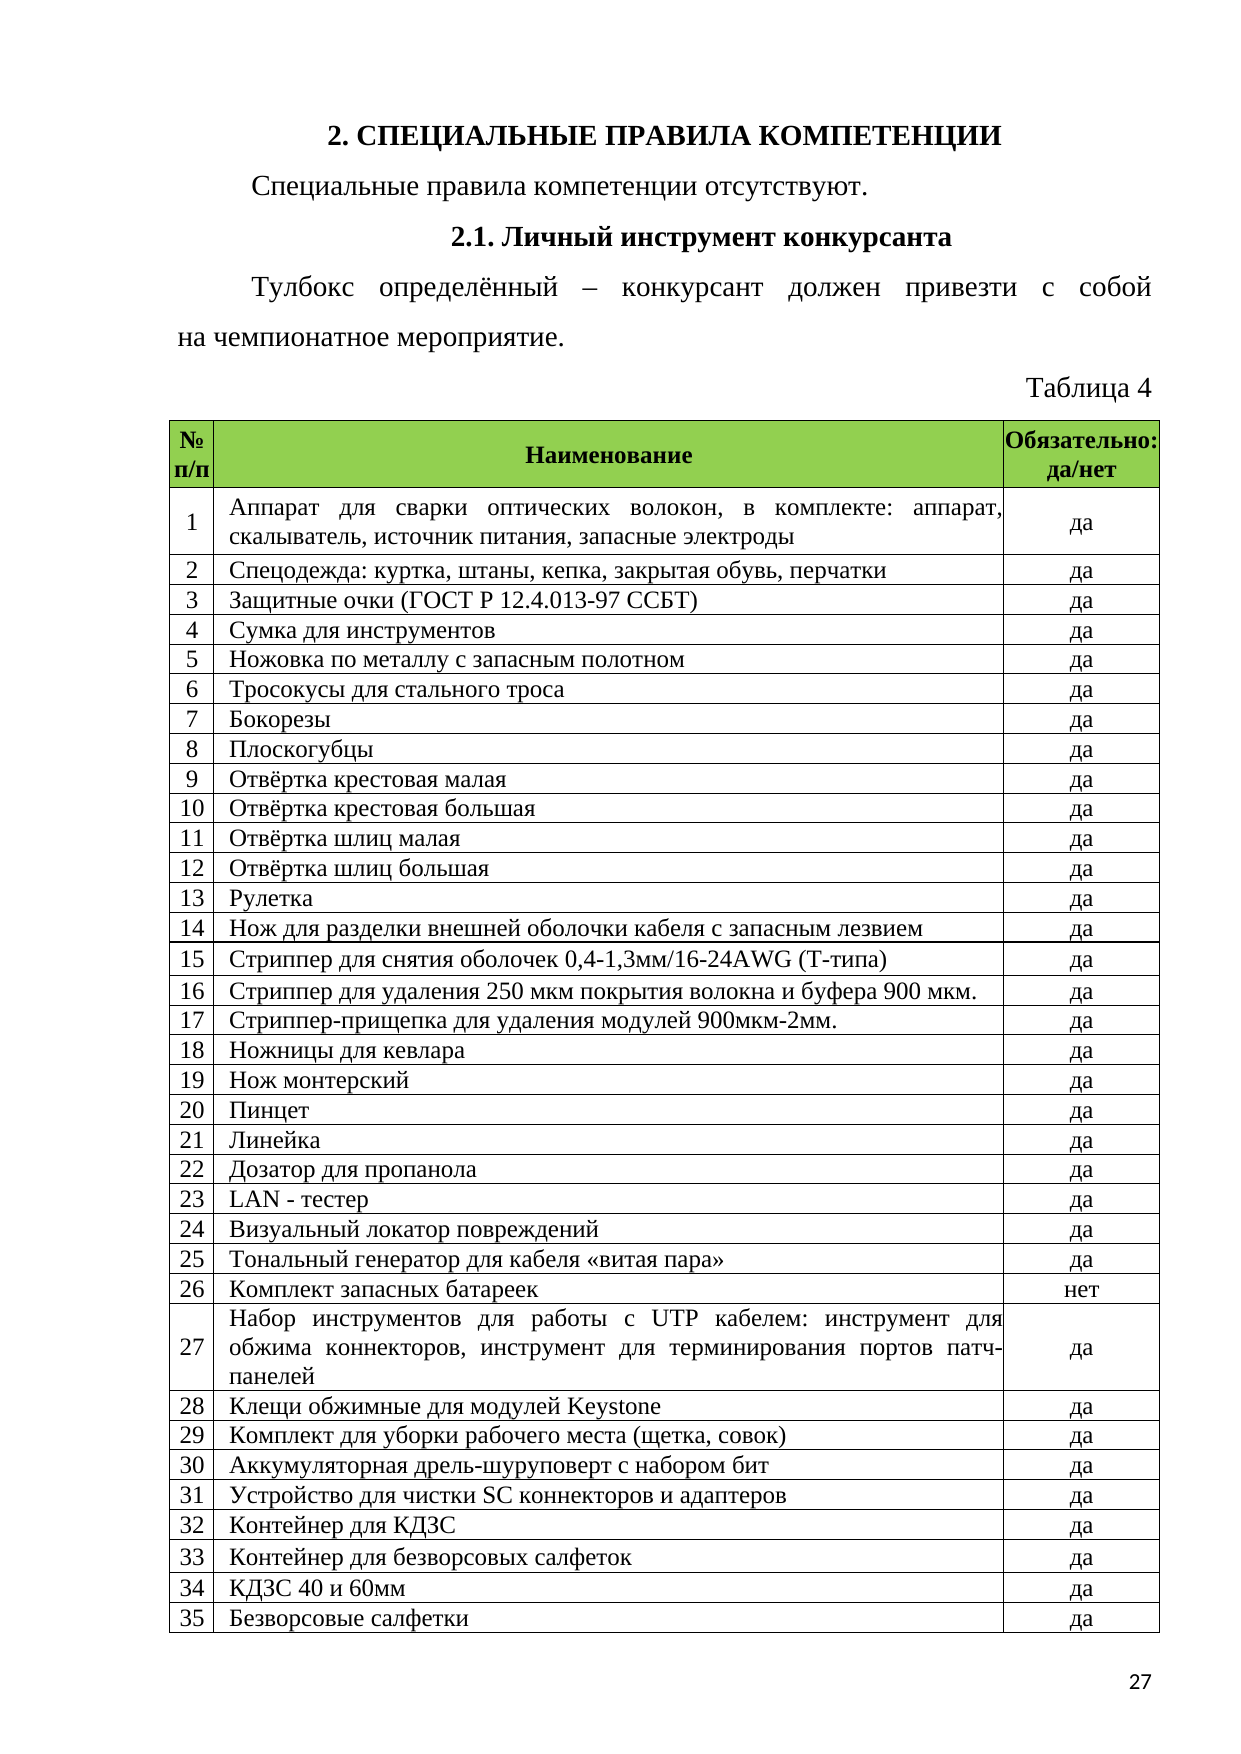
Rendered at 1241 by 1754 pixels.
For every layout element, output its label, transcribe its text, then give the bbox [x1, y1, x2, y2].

table_cell 3 [170, 585, 213, 614]
table_cell 5 [170, 645, 213, 673]
table_cell да [1004, 1540, 1159, 1572]
table_cell 17 [170, 1006, 213, 1034]
table_cell КДЗС 40 и 60мм [214, 1573, 1003, 1602]
table_cell да [1004, 1155, 1159, 1183]
table_cell Нож монтерский [214, 1065, 1003, 1094]
text 2.1. Личный инструмент конкурсанта [177, 219, 1152, 252]
table_cell Устройство для чистки SC коннекторов и адаптеров [214, 1480, 1003, 1509]
text Специальные правила компетенции отсутствуют. [177, 168, 1152, 202]
table_cell да [1004, 823, 1159, 852]
table_cell да [1004, 645, 1159, 673]
table_cell да [1004, 794, 1159, 822]
table_cell Отвёртка крестовая малая [214, 764, 1003, 792]
table_cell 21 [170, 1125, 213, 1153]
table_cell 7 [170, 704, 213, 733]
table_cell 35 [170, 1603, 213, 1632]
text Таблица 4 [177, 370, 1152, 403]
table_cell да [1004, 1095, 1159, 1124]
table_cell да [1004, 1035, 1159, 1064]
table_cell да [1004, 585, 1159, 614]
table_cell Аккумуляторная дрель-шуруповерт с набором бит [214, 1450, 1003, 1479]
table_cell 30 [170, 1450, 213, 1479]
table_cell нет [1004, 1274, 1159, 1302]
table_cell 16 [170, 976, 213, 1004]
table_cell Контейнер для КДЗС [214, 1510, 1003, 1539]
table_cell Клещи обжимные для модулей Keystone [214, 1391, 1003, 1419]
table_cell Рулетка [214, 883, 1003, 912]
table_cell Отвёртка шлиц малая [214, 823, 1003, 852]
table_cell да [1004, 1573, 1159, 1602]
table_cell 28 [170, 1391, 213, 1419]
table_cell да [1004, 1391, 1159, 1419]
table_cell Сумка для инструментов [214, 615, 1003, 643]
table_cell да [1004, 555, 1159, 584]
table_cell да [1004, 615, 1159, 643]
table_cell да [1004, 1510, 1159, 1539]
table_header Обязательно: да/нет [1004, 421, 1159, 487]
table_header Наименование [214, 421, 1003, 487]
table_cell 26 [170, 1274, 213, 1302]
table_cell да [1004, 1065, 1159, 1094]
table_cell 9 [170, 764, 213, 792]
table_cell 12 [170, 853, 213, 882]
table_cell Нож для разделки внешней оболочки кабеля с запасным лезвием [214, 913, 1003, 941]
table_cell 19 [170, 1065, 213, 1094]
table_cell Стриппер-прищепка для удаления модулей 900мкм-2мм. [214, 1006, 1003, 1034]
table_cell Линейка [214, 1125, 1003, 1153]
table_cell 2 [170, 555, 213, 584]
table_cell 14 [170, 913, 213, 941]
text 2. СПЕЦИАЛЬНЫЕ ПРАВИЛА КОМПЕТЕНЦИИ [177, 118, 1152, 152]
table_cell да [1004, 1450, 1159, 1479]
table_cell да [1004, 1304, 1159, 1390]
table_cell Комплект для уборки рабочего места (щетка, совок) [214, 1421, 1003, 1449]
table_cell 6 [170, 674, 213, 703]
table_cell да [1004, 1184, 1159, 1213]
table_cell Ножницы для кевлара [214, 1035, 1003, 1064]
table_cell да [1004, 943, 1159, 975]
table_cell да [1004, 704, 1159, 733]
table_cell да [1004, 488, 1159, 554]
table_cell да [1004, 764, 1159, 792]
table_cell да [1004, 853, 1159, 882]
table_cell Отвёртка крестовая большая [214, 794, 1003, 822]
text Тулбокс определённый – конкурсант должен привезти с собой на чемпионатное мероприятие. [177, 269, 1152, 353]
table_cell да [1004, 734, 1159, 763]
table_cell Отвёртка шлиц большая [214, 853, 1003, 882]
table_cell 20 [170, 1095, 213, 1124]
table_cell 4 [170, 615, 213, 643]
table_cell Безворсовые салфетки [214, 1603, 1003, 1632]
table_cell да [1004, 1006, 1159, 1034]
table_cell Плоскогубцы [214, 734, 1003, 763]
table_cell 8 [170, 734, 213, 763]
table_cell Защитные очки (ГОСТ Р 12.4.013-97 ССБТ) [214, 585, 1003, 614]
table_cell 29 [170, 1421, 213, 1449]
table_cell Набор инструментов для работы с UTP кабелем: инструмент для обжима коннекторов, инструмент для терминирования портов патч-панелей [214, 1304, 1003, 1390]
table_cell да [1004, 674, 1159, 703]
table_cell Ножовка по металлу с запасным полотном [214, 645, 1003, 673]
table_cell 13 [170, 883, 213, 912]
table_cell да [1004, 1244, 1159, 1273]
table_cell Стриппер для удаления 250 мкм покрытия волокна и буфера 900 мкм. [214, 976, 1003, 1004]
table_cell 10 [170, 794, 213, 822]
table_cell да [1004, 1480, 1159, 1509]
table_cell 23 [170, 1184, 213, 1213]
table_cell 15 [170, 943, 213, 975]
table_cell 31 [170, 1480, 213, 1509]
table_cell да [1004, 883, 1159, 912]
table_cell LAN - тестер [214, 1184, 1003, 1213]
table_cell 11 [170, 823, 213, 852]
table_cell да [1004, 913, 1159, 941]
table_cell Стриппер для снятия оболочек 0,4-1,3мм/16-24AWG (T-типа) [214, 943, 1003, 975]
table_cell 33 [170, 1540, 213, 1572]
table_cell да [1004, 1421, 1159, 1449]
table_cell 32 [170, 1510, 213, 1539]
table_cell 34 [170, 1573, 213, 1602]
table_cell 24 [170, 1214, 213, 1243]
table_cell Бокорезы [214, 704, 1003, 733]
table_cell Тональный генератор для кабеля «витая пара» [214, 1244, 1003, 1273]
table_cell да [1004, 1603, 1159, 1632]
table_cell 27 [170, 1304, 213, 1390]
table_header № п/п [170, 421, 213, 487]
table_cell 18 [170, 1035, 213, 1064]
table_cell да [1004, 1214, 1159, 1243]
table_cell Визуальный локатор повреждений [214, 1214, 1003, 1243]
table_cell Дозатор для пропанола [214, 1155, 1003, 1183]
table_cell 22 [170, 1155, 213, 1183]
table_cell Тросокусы для стального троса [214, 674, 1003, 703]
table_cell Аппарат для сварки оптических волокон, в комплекте: аппарат, скалыватель, источник питания, запасные электроды [214, 488, 1003, 554]
table_cell Контейнер для безворсовых салфеток [214, 1540, 1003, 1572]
table_cell 25 [170, 1244, 213, 1273]
table_cell 1 [170, 488, 213, 554]
table_cell Спецодежда: куртка, штаны, кепка, закрытая обувь, перчатки [214, 555, 1003, 584]
table_cell да [1004, 976, 1159, 1004]
table_cell Комплект запасных батареек [214, 1274, 1003, 1302]
table_cell да [1004, 1125, 1159, 1153]
table_cell Пинцет [214, 1095, 1003, 1124]
